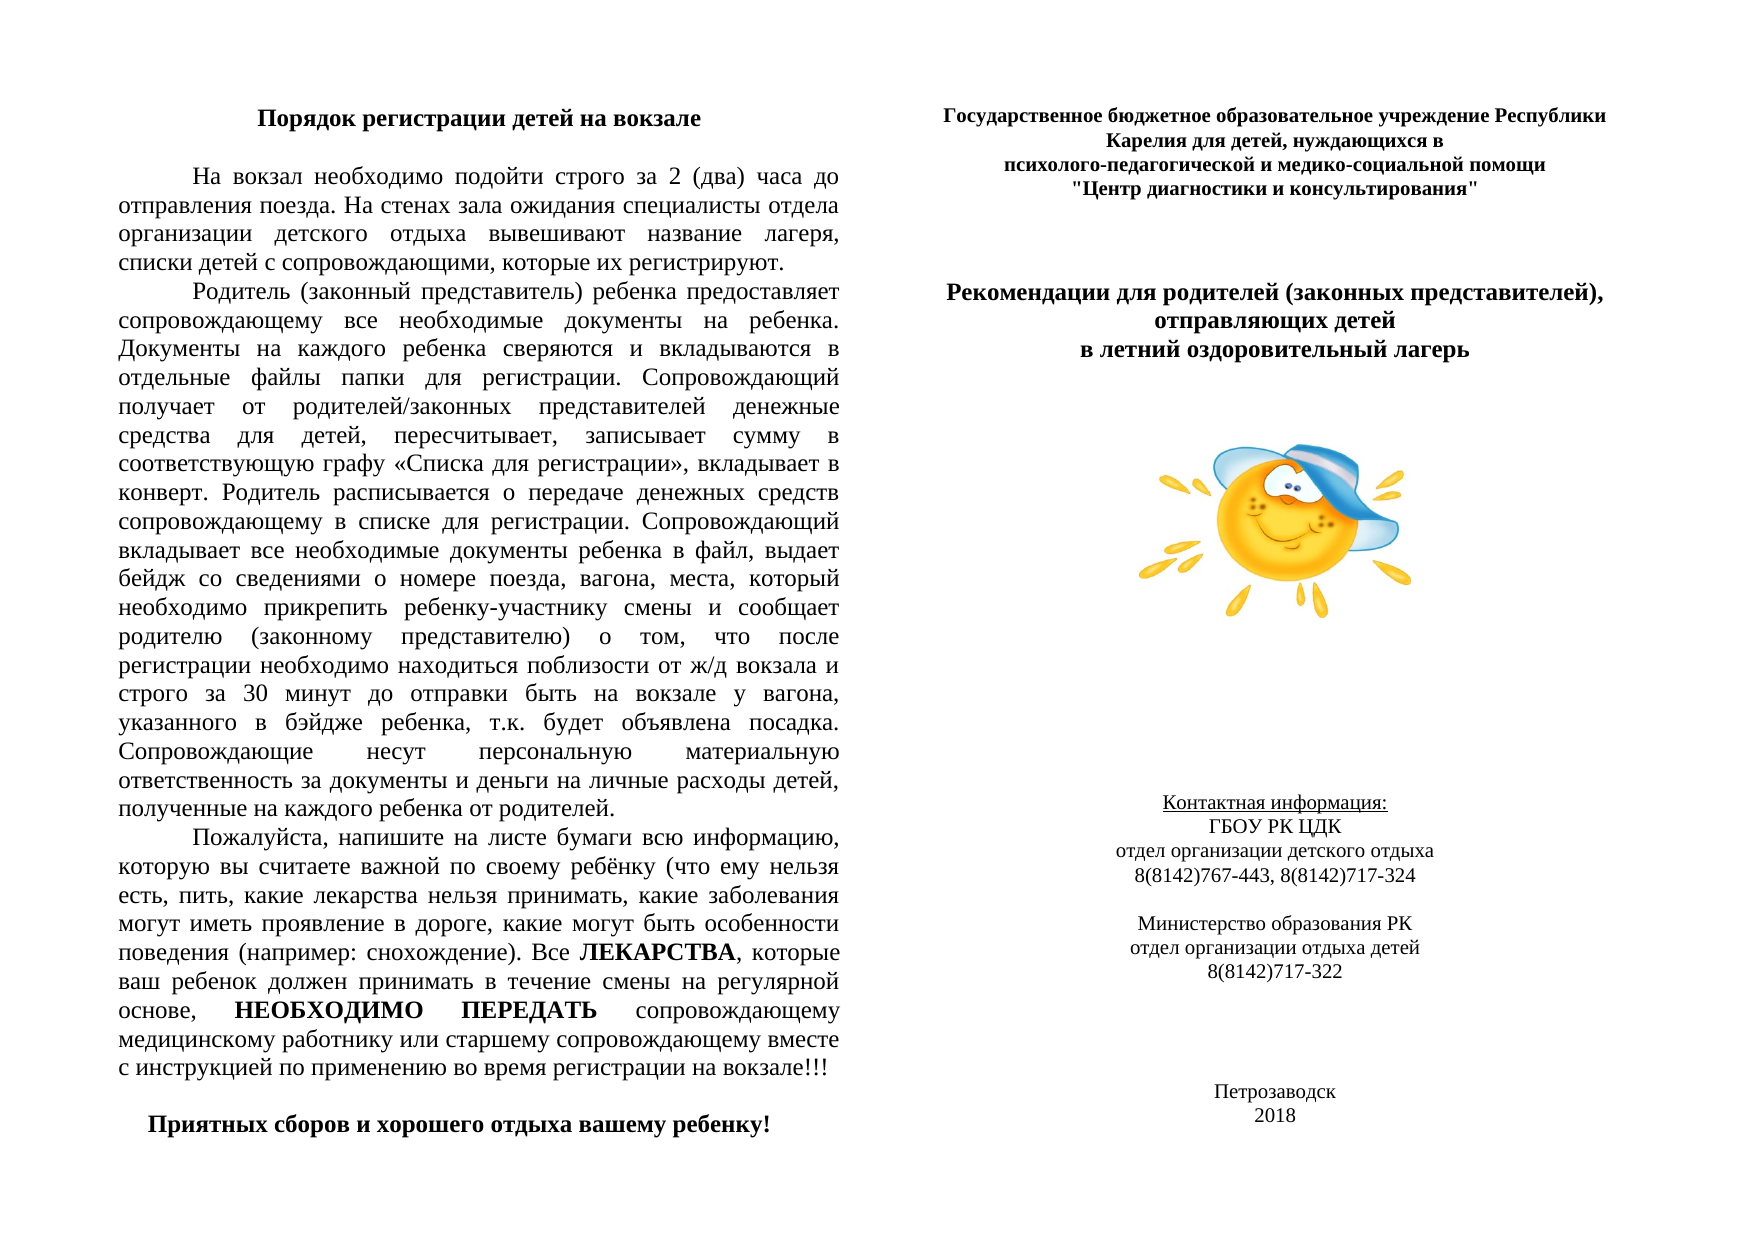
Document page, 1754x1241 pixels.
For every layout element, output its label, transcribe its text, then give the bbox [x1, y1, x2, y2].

text 8(8142)767-443, 8(8142)717-324 [914, 862, 1636, 887]
text На вокзал необходимо подойти строго за 2 (два) часа до отправления поезда. На стенах зала ожидания специалисты отдела организации детского отдыха вывешивают название лагеря, списки детей с сопровождающими, которые их регистрируют. [118, 161, 840, 276]
text отдел организации отдыха детей [914, 935, 1636, 959]
text 8(8142)717-322 [914, 959, 1636, 983]
text Контактная информация: [914, 790, 1636, 814]
text Родитель (законный представитель) ребенка предоставляет сопровождающему все необходимые документы на ребенка. Документы на каждого ребенка сверяются и вкладываются в отдельные файлы папки для регистрации. Сопровождающий получает от родителей/законных представителей денежные средства для детей, пересчитывает, записывает сумму в соответствующую графу «Списка для регистрации», вкладывает в конверт. Родитель расписывается о передаче денежных средств сопровождающему в списке для регистрации. Сопровождающий вкладывает все необходимые документы ребенка в файл, выдает бейдж со сведениями о номере поезда, вагона, места, который необходимо прикрепить ребенку-участнику смены и сообщает родителю (законному представителю) о том, что после регистрации необходимо находиться поблизости от ж/д вокзала и строго за 30 минут до отправки быть на вокзале у вагона, указанного в бэйдже ребенка, т.к. будет объявлена посадка. Сопровождающие несут персональную материальную ответственность за документы и деньги на личные расходы детей, полученные на каждого ребенка от родителей. [118, 276, 840, 822]
text Петрозаводск [914, 1079, 1636, 1103]
text отдел организации детского отдыха [914, 838, 1636, 862]
picture [1138, 444, 1411, 618]
text Порядок регистрации детей на вокзале [118, 103, 840, 132]
text Министерство образования РК [914, 911, 1636, 935]
list Приятных сборов и хорошего отдыха вашему ребенку! [118, 1109, 840, 1138]
text ГБОУ РК ЦДК [914, 814, 1636, 838]
text Государственное бюджетное образовательное учреждение Республики Карелия для детей, нуждающихся в [914, 103, 1636, 152]
text "Центр диагностики и консультирования" [914, 176, 1636, 200]
text Пожалуйста, напишите на листе бумаги всю информацию, которую вы считаете важной по своему ребёнку (что ему нельзя есть, пить, какие лекарства нельзя принимать, какие заболевания могут иметь проявление в дороге, какие могут быть особенности поведения (например: снохождение). Все ЛЕКАРСТВА, которые ваш ребенок должен принимать в течение смены на регулярной основе, НЕОБХОДИМО ПЕРЕДАТЬ сопровождающему медицинскому работнику или старшему сопровождающему вместе с инструкцией по применению во время регистрации на вокзале!!! [118, 822, 840, 1081]
text Рекомендации для родителей (законных представителей), отправляющих детей [914, 277, 1636, 334]
text в летний оздоровительный лагерь [914, 334, 1636, 363]
text 2018 [914, 1103, 1636, 1127]
text психолого-педагогической и медико-социальной помощи [914, 152, 1636, 176]
